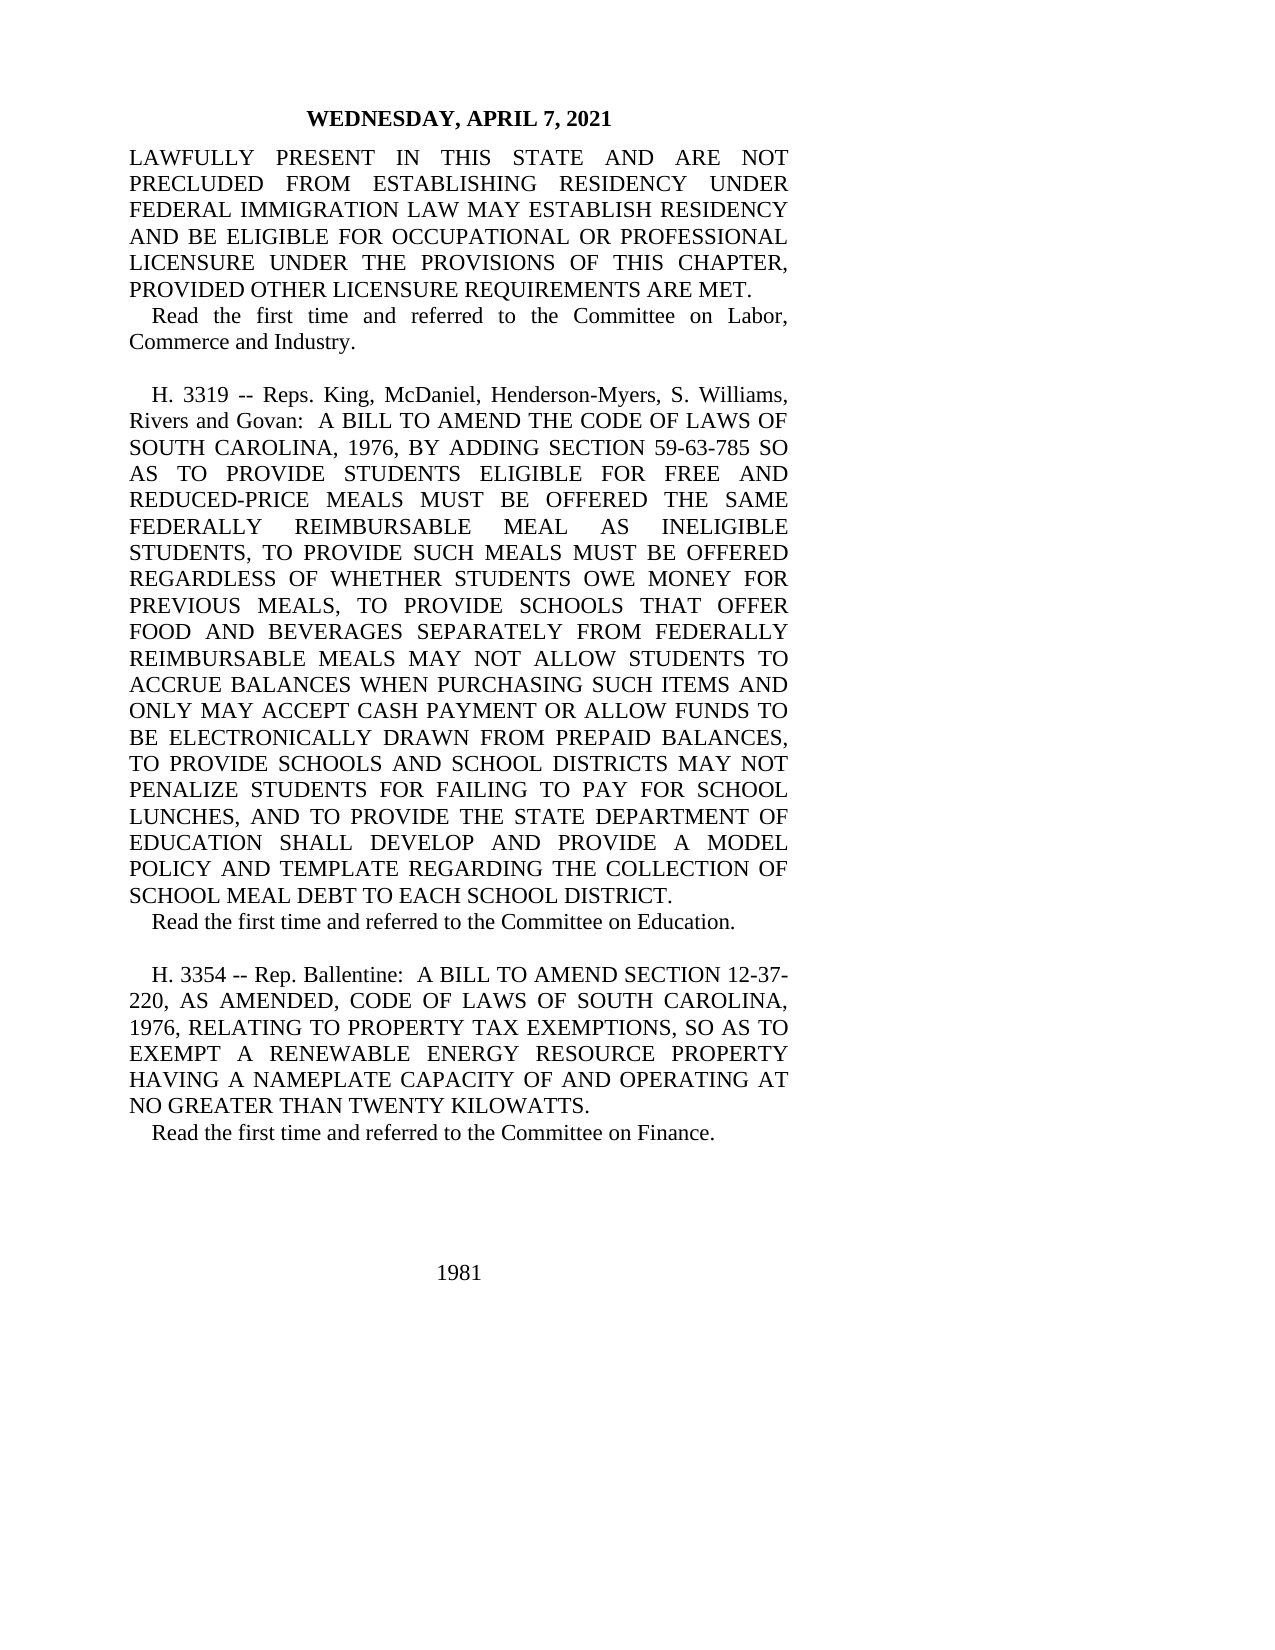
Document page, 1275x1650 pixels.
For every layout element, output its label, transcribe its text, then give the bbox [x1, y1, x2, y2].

text Read the first time and referred to the Committee on Finance. [129, 1119, 789, 1145]
text H. 3354 -- Rep. Ballentine: A BILL TO AMEND SECTION 12-37-220, AS AMENDED, CODE OF LAWS OF SOUTH CAROLINA, 1976, RELATING TO PROPERTY TAX EXEMPTIONS, SO AS TO EXEMPT A RENEWABLE ENERGY RESOURCE PROPERTY HAVING A NAMEPLATE CAPACITY OF AND OPERATING AT NO GREATER THAN TWENTY KILOWATTS. [129, 961, 789, 1119]
text Read the first time and referred to the Committee on Education. [129, 908, 789, 934]
text Read the first time and referred to the Committee on Labor, Commerce and Industry. [129, 302, 789, 355]
text H. 3319 -- Reps. King, McDaniel, Henderson-Myers, S. Williams, Rivers and Govan: A BILL TO AMEND THE CODE OF LAWS OF SOUTH CAROLINA, 1976, BY ADDING SECTION 59-63-785 SO AS TO PROVIDE STUDENTS ELIGIBLE FOR FREE AND REDUCED-PRICE MEALS MUST BE OFFERED THE SAME FEDERALLY REIMBURSABLE MEAL AS INELIGIBLE STUDENTS, TO PROVIDE SUCH MEALS MUST BE OFFERED REGARDLESS OF WHETHER STUDENTS OWE MONEY FOR PREVIOUS MEALS, TO PROVIDE SCHOOLS THAT OFFER FOOD AND BEVERAGES SEPARATELY FROM FEDERALLY REIMBURSABLE MEALS MAY NOT ALLOW STUDENTS TO ACCRUE BALANCES WHEN PURCHASING SUCH ITEMS AND ONLY MAY ACCEPT CASH PAYMENT OR ALLOW FUNDS TO BE ELECTRONICALLY DRAWN FROM PREPAID BALANCES, TO PROVIDE SCHOOLS AND SCHOOL DISTRICTS MAY NOT PENALIZE STUDENTS FOR FAILING TO PAY FOR SCHOOL LUNCHES, AND TO PROVIDE THE STATE DEPARTMENT OF EDUCATION SHALL DEVELOP AND PROVIDE A MODEL POLICY AND TEMPLATE REGARDING THE COLLECTION OF SCHOOL MEAL DEBT TO EACH SCHOOL DISTRICT. [129, 381, 789, 908]
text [129, 144, 789, 302]
